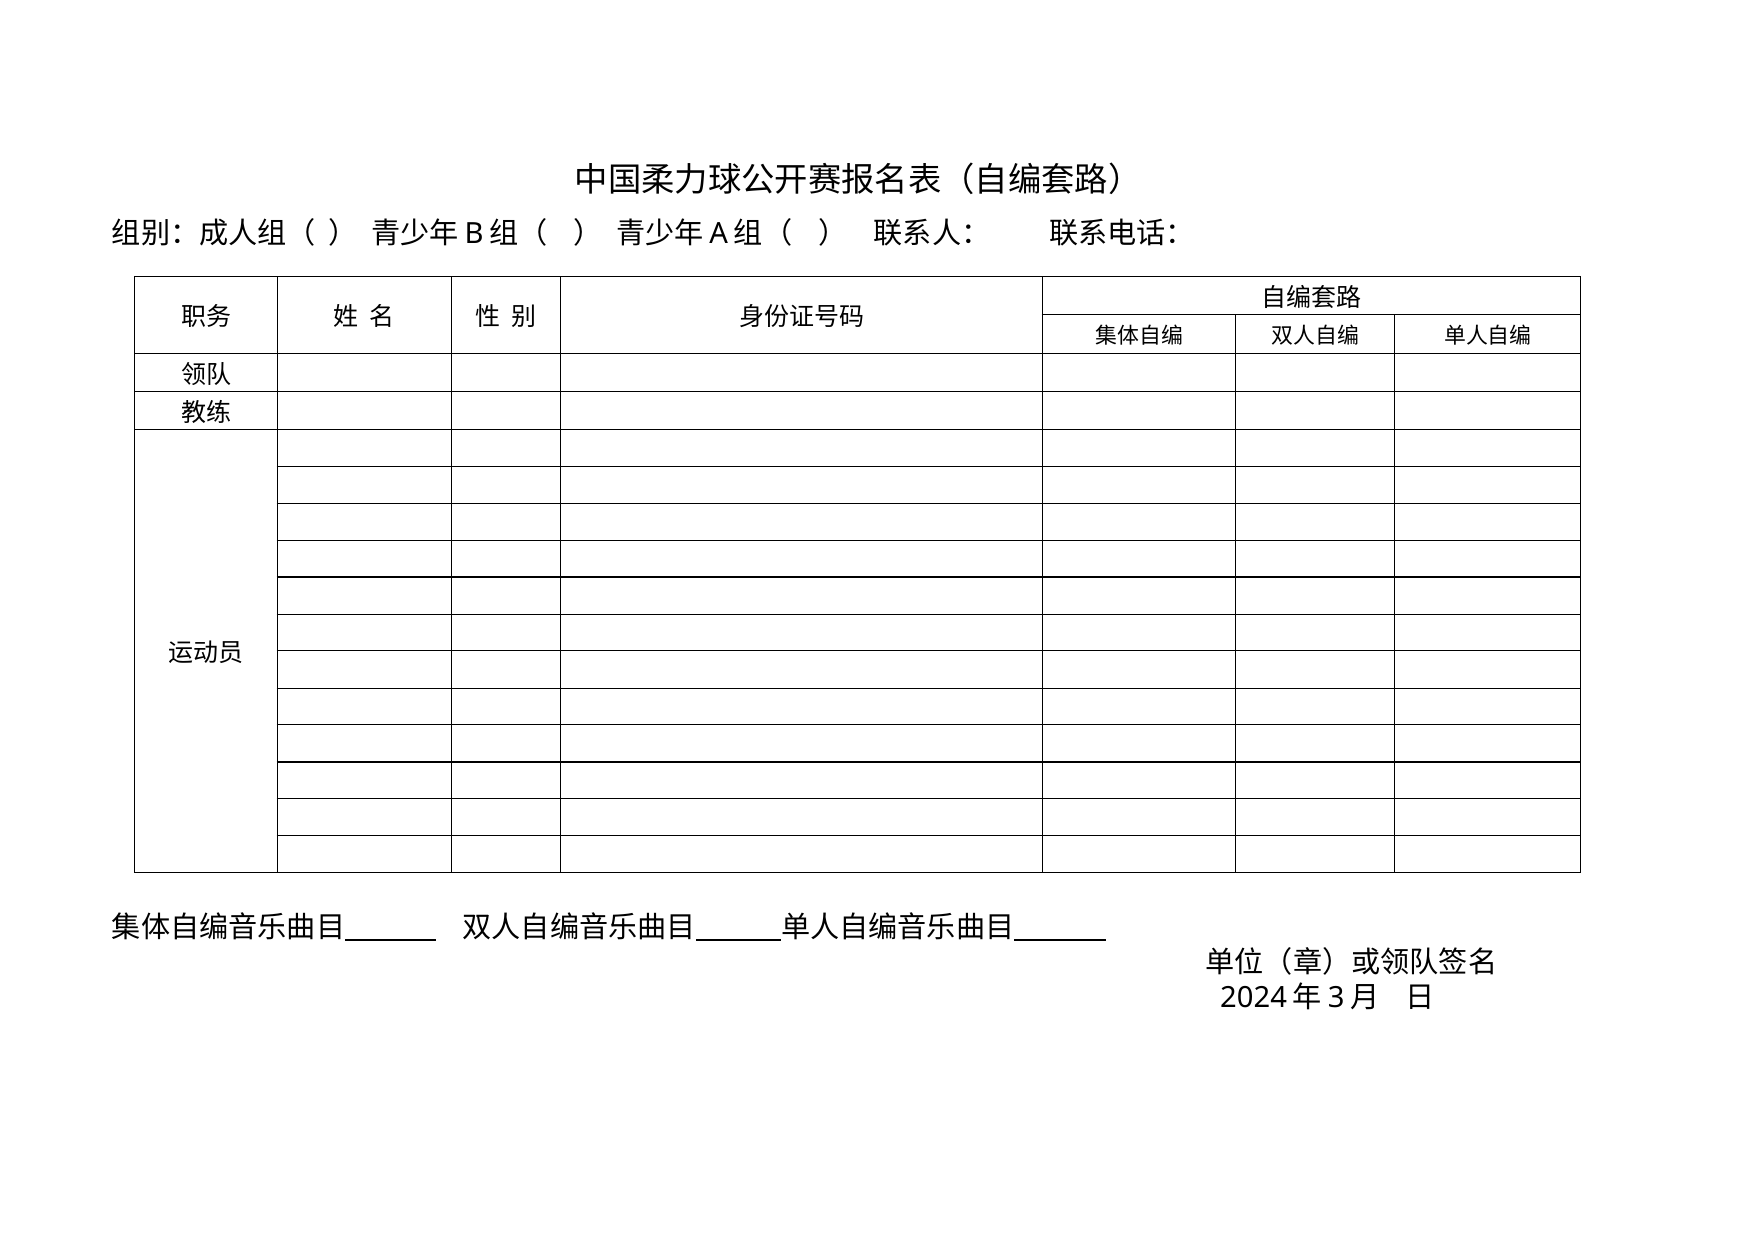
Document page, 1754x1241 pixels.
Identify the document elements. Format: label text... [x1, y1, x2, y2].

table_cell [1043, 392, 1235, 428]
table_cell [452, 430, 560, 466]
table_cell [452, 799, 560, 835]
table_cell [1043, 725, 1235, 761]
table_cell [561, 725, 1042, 761]
table_cell 教练 [135, 392, 277, 428]
table_cell [1043, 541, 1235, 576]
table_cell [278, 504, 451, 539]
table_cell [452, 504, 560, 539]
table_cell [278, 615, 451, 650]
table_cell [1395, 392, 1580, 428]
table_cell [1236, 651, 1394, 687]
table_cell 集体自编 [1043, 315, 1235, 353]
table_cell [561, 430, 1042, 466]
table_cell [278, 799, 451, 835]
table_cell [278, 578, 451, 613]
table_cell [561, 615, 1042, 650]
table_cell [1043, 651, 1235, 687]
table_cell [1395, 430, 1580, 466]
table_cell [1236, 467, 1394, 502]
table_cell [1043, 763, 1235, 798]
text 集体自编音乐曲目 双人自编音乐曲目 单人自编音乐曲目 [112, 909, 1604, 944]
table_cell [561, 504, 1042, 539]
table_cell [1236, 541, 1394, 576]
table_cell [278, 392, 451, 428]
table_cell [1043, 467, 1235, 502]
table_header 自编套路 [1043, 277, 1580, 314]
table_cell [452, 836, 560, 872]
table_header 姓 名 [278, 277, 451, 353]
table_cell [1043, 615, 1235, 650]
table_cell [278, 836, 451, 872]
table_cell [561, 354, 1042, 391]
table_cell [1236, 725, 1394, 761]
table_cell [1395, 504, 1580, 539]
table_cell [1043, 836, 1235, 872]
text 组别：成人组（ ） 青少年B组（ ） 青少年A组（ ） 联系人： 联系电话： [112, 202, 1604, 254]
table_cell 单人自编 [1395, 315, 1580, 353]
table_cell [1236, 615, 1394, 650]
table_cell [452, 725, 560, 761]
table_cell [1236, 430, 1394, 466]
table_cell [452, 392, 560, 428]
table_cell [278, 763, 451, 798]
table_cell [1395, 354, 1580, 391]
table_cell [561, 799, 1042, 835]
table_cell [1395, 651, 1580, 687]
table_header 性 别 [452, 277, 560, 353]
table_cell [1395, 725, 1580, 761]
table_cell [452, 354, 560, 391]
table_cell [561, 392, 1042, 428]
table_cell [1236, 392, 1394, 428]
table_cell [452, 541, 560, 576]
table_cell [452, 467, 560, 502]
table_cell [1395, 578, 1580, 613]
table_cell [452, 615, 560, 650]
table_cell [1043, 430, 1235, 466]
table_cell [452, 651, 560, 687]
text 单位（章）或领队签名 [112, 944, 1604, 979]
table_cell [452, 578, 560, 613]
table_cell [1043, 504, 1235, 539]
table_cell [278, 725, 451, 761]
table_cell [278, 651, 451, 687]
table_cell [561, 541, 1042, 576]
table_cell [1395, 689, 1580, 724]
table_cell [1043, 689, 1235, 724]
table_cell [278, 354, 451, 391]
table_cell [278, 430, 451, 466]
table_cell [1236, 504, 1394, 539]
table_cell [1236, 354, 1394, 391]
table_cell [1395, 615, 1580, 650]
table_cell [561, 651, 1042, 687]
table_cell [1043, 354, 1235, 391]
table_cell [1043, 799, 1235, 835]
table_cell 领队 [135, 354, 277, 391]
table_cell [561, 689, 1042, 724]
table_cell [278, 541, 451, 576]
table_cell [561, 836, 1042, 872]
text 中国柔力球公开赛报名表（自编套路） [112, 150, 1604, 202]
table_cell [1395, 799, 1580, 835]
table_cell [1395, 763, 1580, 798]
table_cell [1395, 467, 1580, 502]
table_cell [1236, 799, 1394, 835]
table_cell 运动员 [135, 430, 277, 872]
table_cell [278, 689, 451, 724]
table_cell [1043, 578, 1235, 613]
table_cell [1236, 836, 1394, 872]
table_cell [561, 578, 1042, 613]
table_cell [1236, 763, 1394, 798]
text 2024年3月 日 [112, 979, 1604, 1015]
table_cell [1395, 836, 1580, 872]
table_cell [561, 763, 1042, 798]
table_cell [278, 467, 451, 502]
table_cell 双人自编 [1236, 315, 1394, 353]
table_cell [452, 689, 560, 724]
table_cell [1236, 689, 1394, 724]
table_header 身份证号码 [561, 277, 1042, 353]
table_cell [1395, 541, 1580, 576]
table_header 职务 [135, 277, 277, 353]
table_cell [1236, 578, 1394, 613]
table_cell [452, 763, 560, 798]
table_cell [561, 467, 1042, 502]
